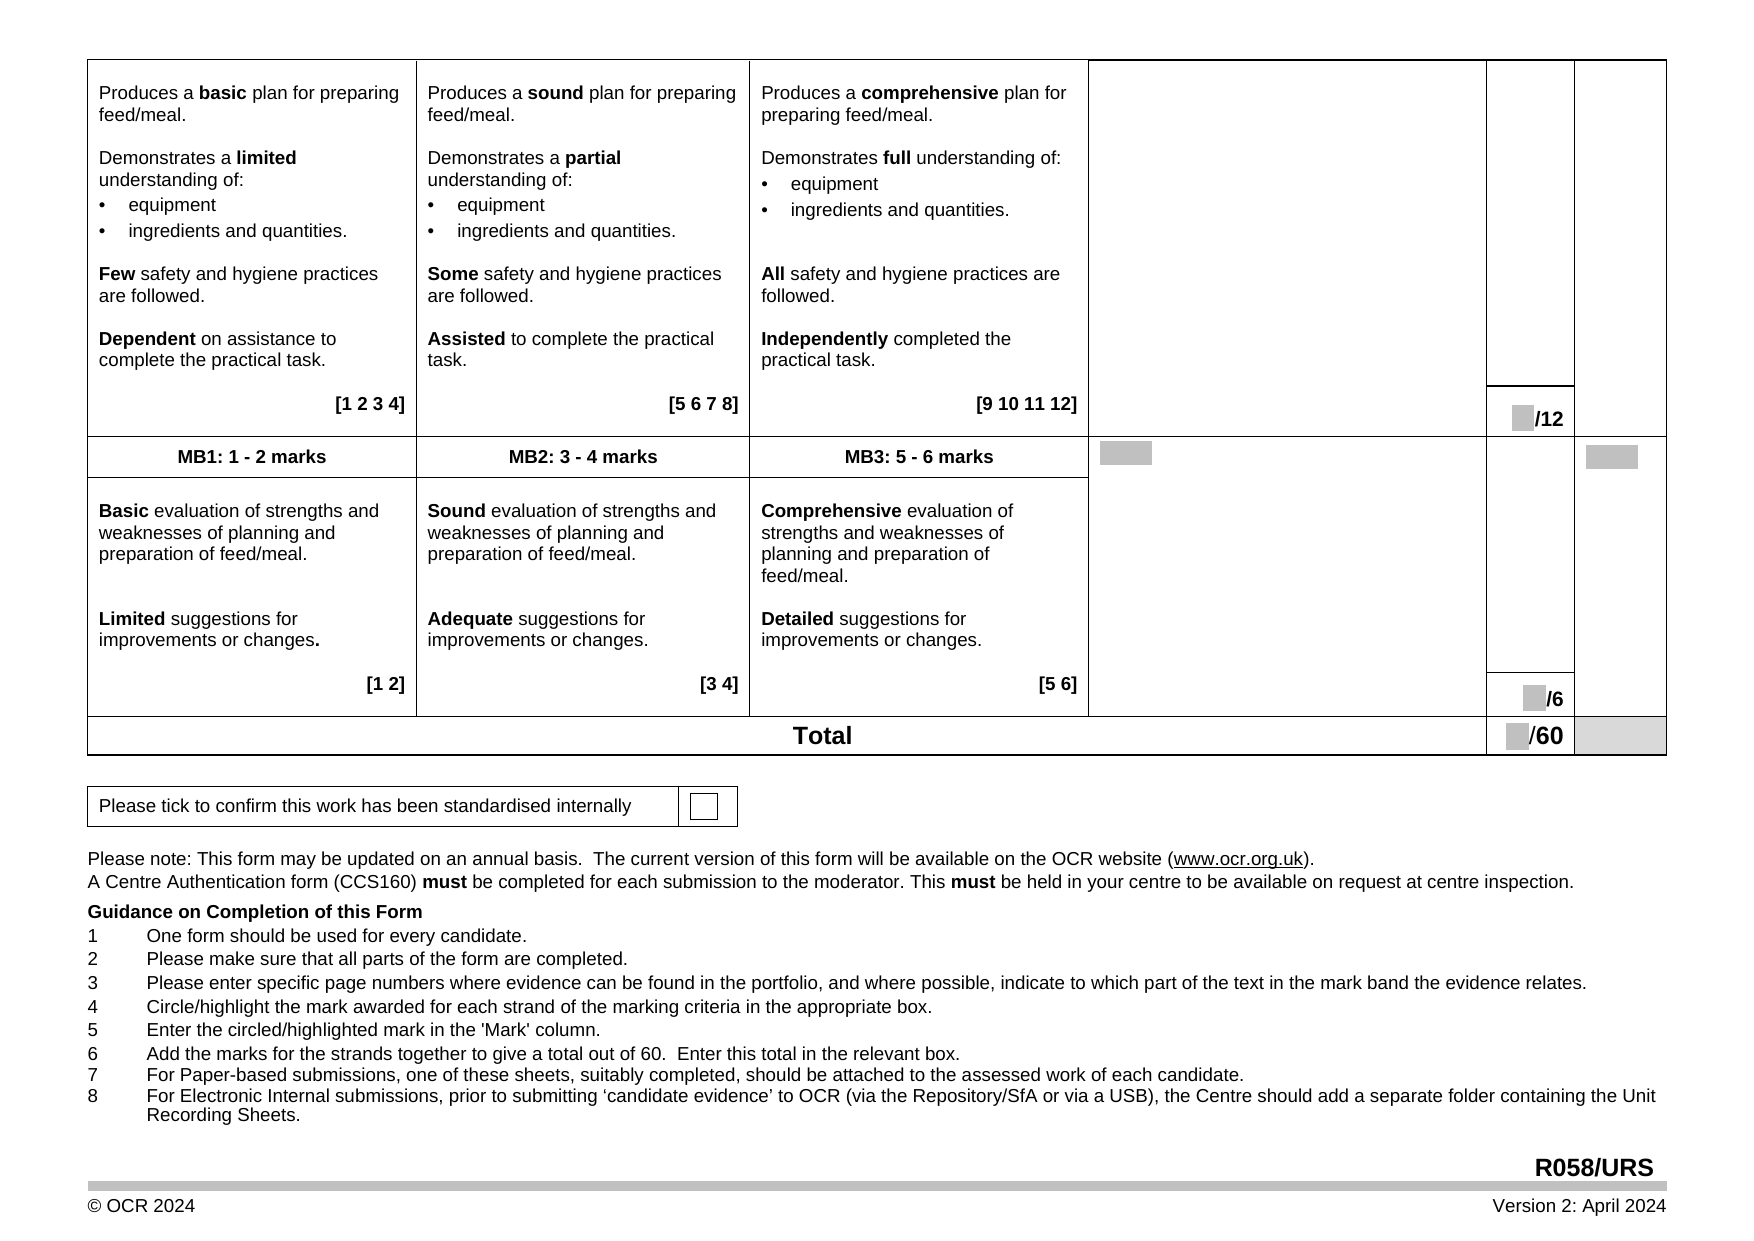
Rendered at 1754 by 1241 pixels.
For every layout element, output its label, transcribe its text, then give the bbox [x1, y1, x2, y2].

text 2 Please make sure that all parts of the form are completed. [87, 948, 1667, 970]
table_cell /12 [1487, 387, 1574, 436]
text 4 Circle/highlight the mark awarded for each strand of the marking criteria in the appropriate box. [87, 996, 1667, 1017]
table_cell /60 [1487, 717, 1574, 754]
table_cell /6 [1487, 673, 1574, 716]
table_cell MB2: 3 - 4 marks [417, 437, 749, 477]
table_cell Basic evaluation of strengths and weaknesses of planning and preparation of feed/meal. Limited suggestions for improvements or changes. [1 2] [88, 478, 416, 716]
table_cell [1089, 437, 1486, 716]
text Please note: This form may be updated on an annual basis. The current version of this form will be available on the OCR website (www.ocr.org.uk). A Centre Authentication form (CCS160) must be completed for each submission to the moderator. This must be held in your centre to be available on request at centre inspection. [87, 848, 1667, 892]
text 3 Please enter specific page numbers where evidence can be found in the portfolio, and where possible, indicate to which part of the text in the mark band the evidence relates. [87, 972, 1667, 993]
table_cell Produces a basic plan for preparing feed/meal. Demonstrates a limited understanding of: • equipment • ingredients and quantities. Few safety and hygiene practices are followed. Dependent on assistance to complete the practical task. [1 2 3 4] [88, 60, 416, 436]
table_cell Total [88, 717, 1486, 754]
text 7 For Paper-based submissions, one of these sheets, suitably completed, should be attached to the assessed work of each candidate. [87, 1066, 1667, 1085]
table_cell Produces a sound plan for preparing feed/meal. Demonstrates a partial understanding of: • equipment • ingredients and quantities. Some safety and hygiene practices are followed. Assisted to complete the practical task. [5 6 7 8] [417, 60, 749, 436]
table_cell [1487, 437, 1574, 671]
table_cell MB1: 1 - 2 marks [88, 437, 416, 477]
table_cell Sound evaluation of strengths and weaknesses of planning and preparation of feed/meal. Adequate suggestions for improvements or changes. [3 4] [417, 478, 749, 716]
subtitle Guidance on Completion of this Form [87, 893, 1596, 922]
table_header Please tick to confirm this work has been standardised internally [88, 787, 678, 826]
text 8 For Electronic Internal submissions, prior to submitting ‘candidate evidence’ to OCR (via the Repository/SfA or via a USB), the Centre should add a separate folder containing the Unit Recording Sheets. [87, 1087, 1667, 1125]
table_cell [1575, 717, 1666, 754]
table_cell Produces a comprehensive plan for preparing feed/meal. Demonstrates full understanding of: • equipment • ingredients and quantities. All safety and hygiene practices are followed. Independently completed the practical task. [9 10 11 12] [750, 60, 1088, 436]
table_cell [1575, 437, 1666, 716]
table_cell MB3: 5 - 6 marks [750, 437, 1088, 477]
text 6 Add the marks for the strands together to give a total out of 60. Enter this total in the relevant box. [87, 1043, 1667, 1064]
table_cell Comprehensive evaluation of strengths and weaknesses of planning and preparation of feed/meal. Detailed suggestions for improvements or changes. [5 6] [750, 478, 1088, 716]
text 5 Enter the circled/highlighted mark in the 'Mark' column. [87, 1019, 1667, 1041]
text 1 One form should be used for every candidate. [87, 924, 1667, 946]
table_header [679, 787, 737, 826]
